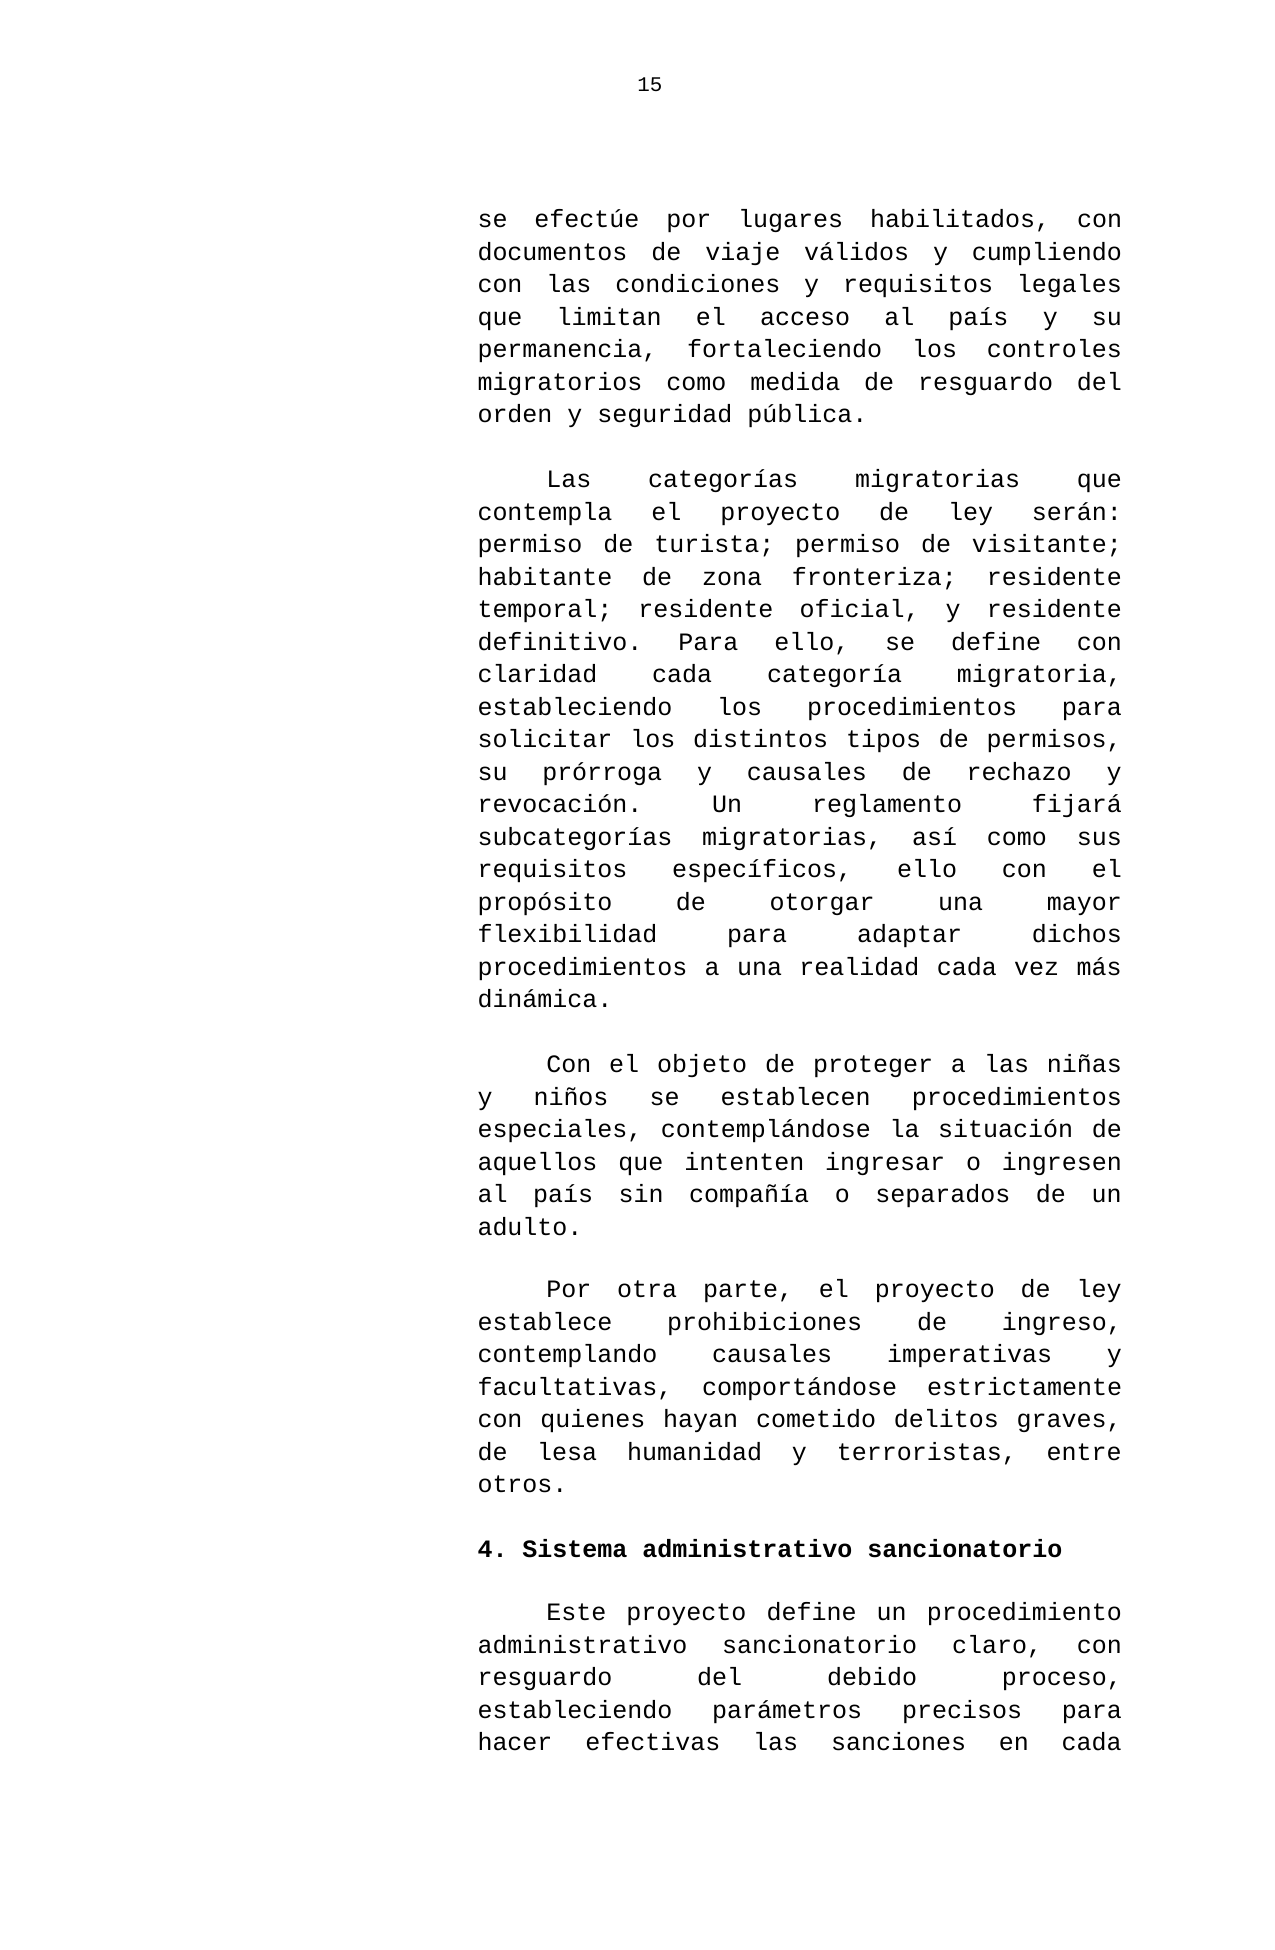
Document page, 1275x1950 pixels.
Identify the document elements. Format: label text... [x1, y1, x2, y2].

text Con el objeto de proteger a las niñas y niños se establecen procedimientos especiales, contemplándose la situación de aquellos que intenten ingresar o ingresen al país sin compañía o separados de un adulto. [477, 1052, 1122, 1243]
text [477, 1600, 1122, 1758]
text Las categorías migratorias que contempla el proyecto de ley serán: permiso de turista; permiso de visitante; habitante de zona fronteriza; residente temporal; residente oficial, y residente definitivo. Para ello, se define con claridad cada categoría migratoria, estableciendo los procedimientos para solicitar los distintos tipos de permisos, su prórroga y causales de rechazo y revocación. Un reglamento fijará subcategorías migratorias, así como sus requisitos específicos, ello con el propósito de otorgar una mayor flexibilidad para adaptar dichos procedimientos a una realidad cada vez más dinámica. [477, 467, 1122, 1015]
text 4. Sistema administrativo sancionatorio [477, 1537, 1122, 1565]
text Por otra parte, el proyecto de ley establece prohibiciones de ingreso, contemplando causales imperativas y facultativas, comportándose estrictamente con quienes hayan cometido delitos graves, de lesa humanidad y terroristas, entre otros. [477, 1277, 1122, 1500]
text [477, 207, 1122, 430]
